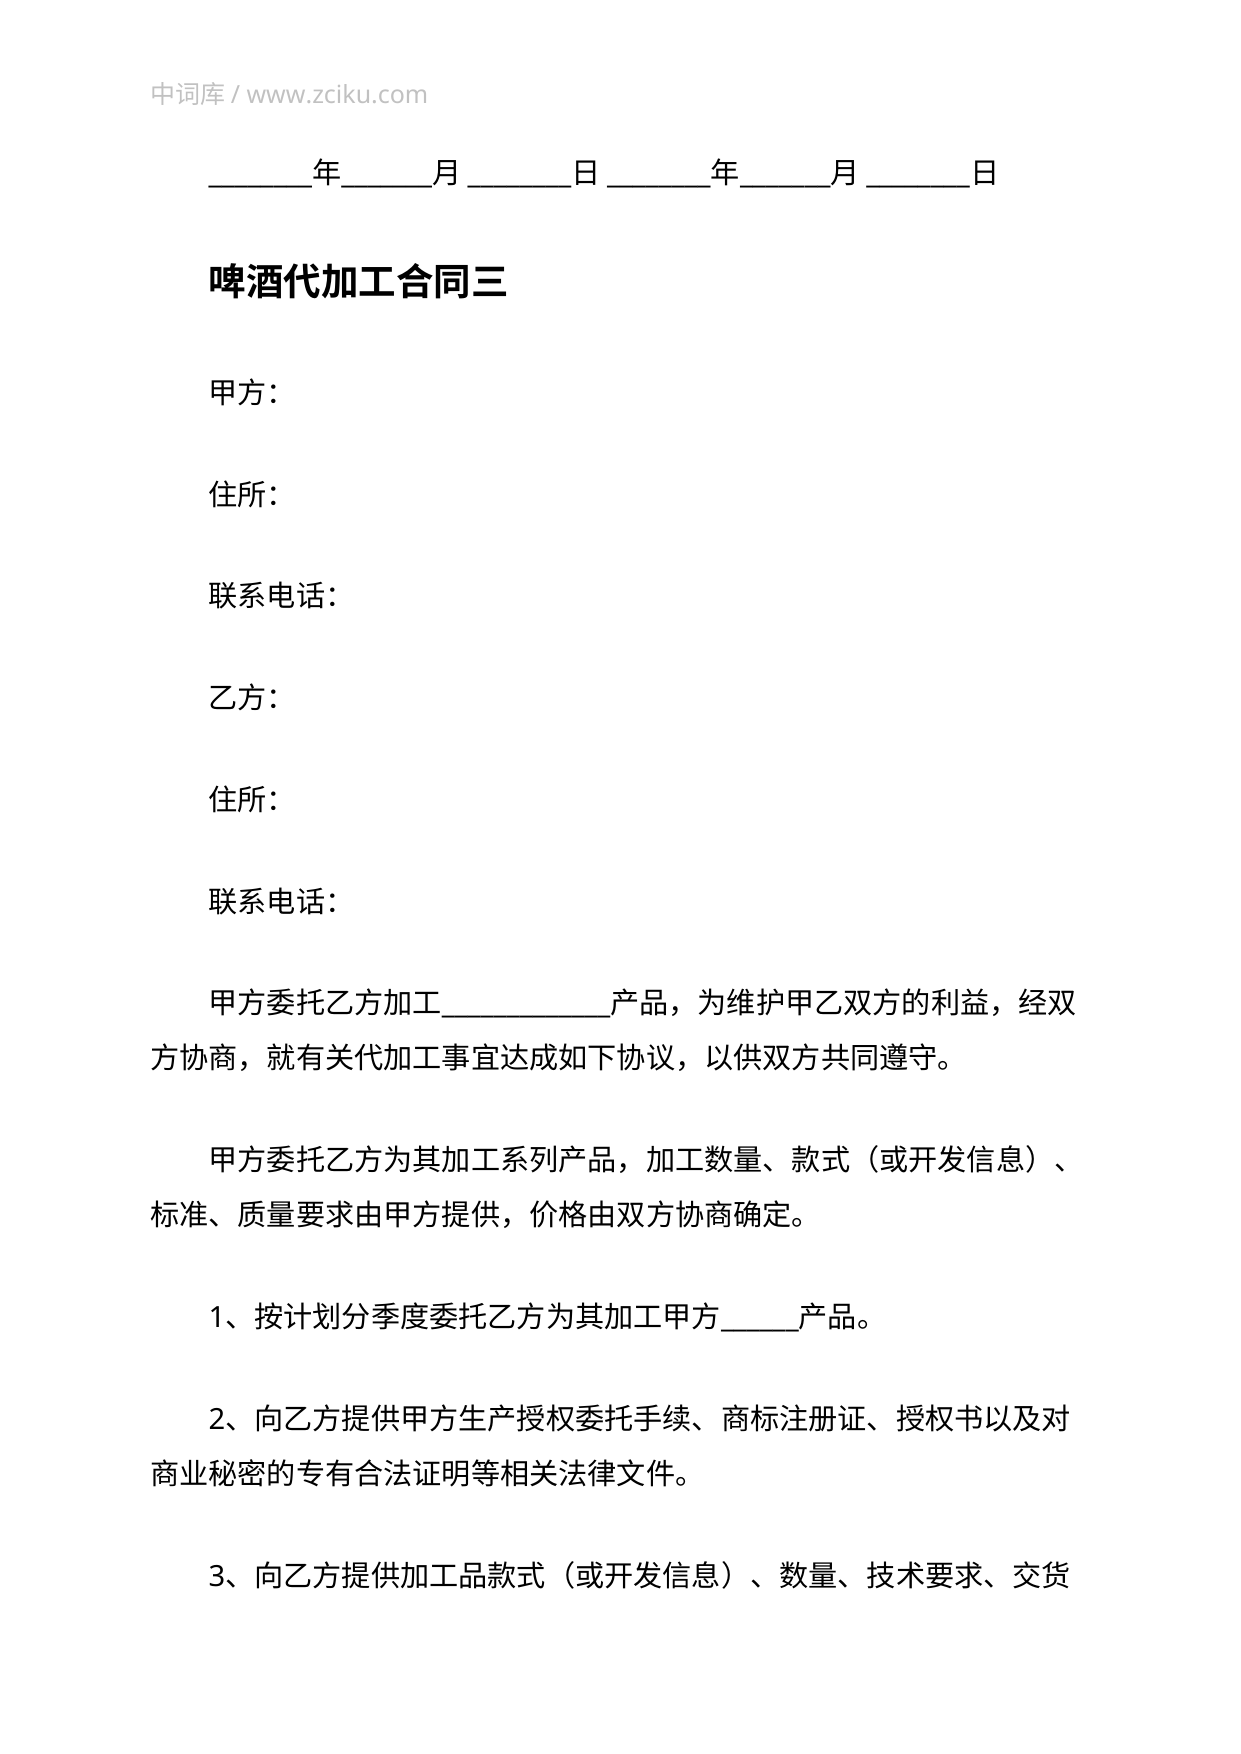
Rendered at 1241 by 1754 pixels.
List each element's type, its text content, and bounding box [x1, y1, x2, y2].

text 乙方： [150, 675, 1090, 717]
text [150, 1552, 1090, 1594]
text 住所： [150, 471, 1090, 513]
text 2、向乙方提供甲方生产授权委托手续、商标注册证、授权书以及对商业秘密的专有合法证明等相关法律文件。 [150, 1395, 1090, 1493]
text ________年_______月 ________日 ________年_______月 ________日 [150, 150, 1090, 192]
text 联系电话： [150, 573, 1090, 615]
text 甲方委托乙方加工_____________产品，为维护甲乙双方的利益，经双方协商，就有关代加工事宜达成如下协议，以供双方共同遵守。 [150, 980, 1090, 1077]
text 甲方： [150, 369, 1090, 412]
text 联系电话： [150, 878, 1090, 921]
text 啤酒代加工合同三 [150, 252, 1090, 306]
text 1、按计划分季度委托乙方为其加工甲方______产品。 [150, 1293, 1090, 1336]
text 住所： [150, 776, 1090, 819]
text 甲方委托乙方为其加工系列产品，加工数量、款式（或开发信息）、标准、质量要求由甲方提供，价格由双方协商确定。 [150, 1137, 1090, 1234]
